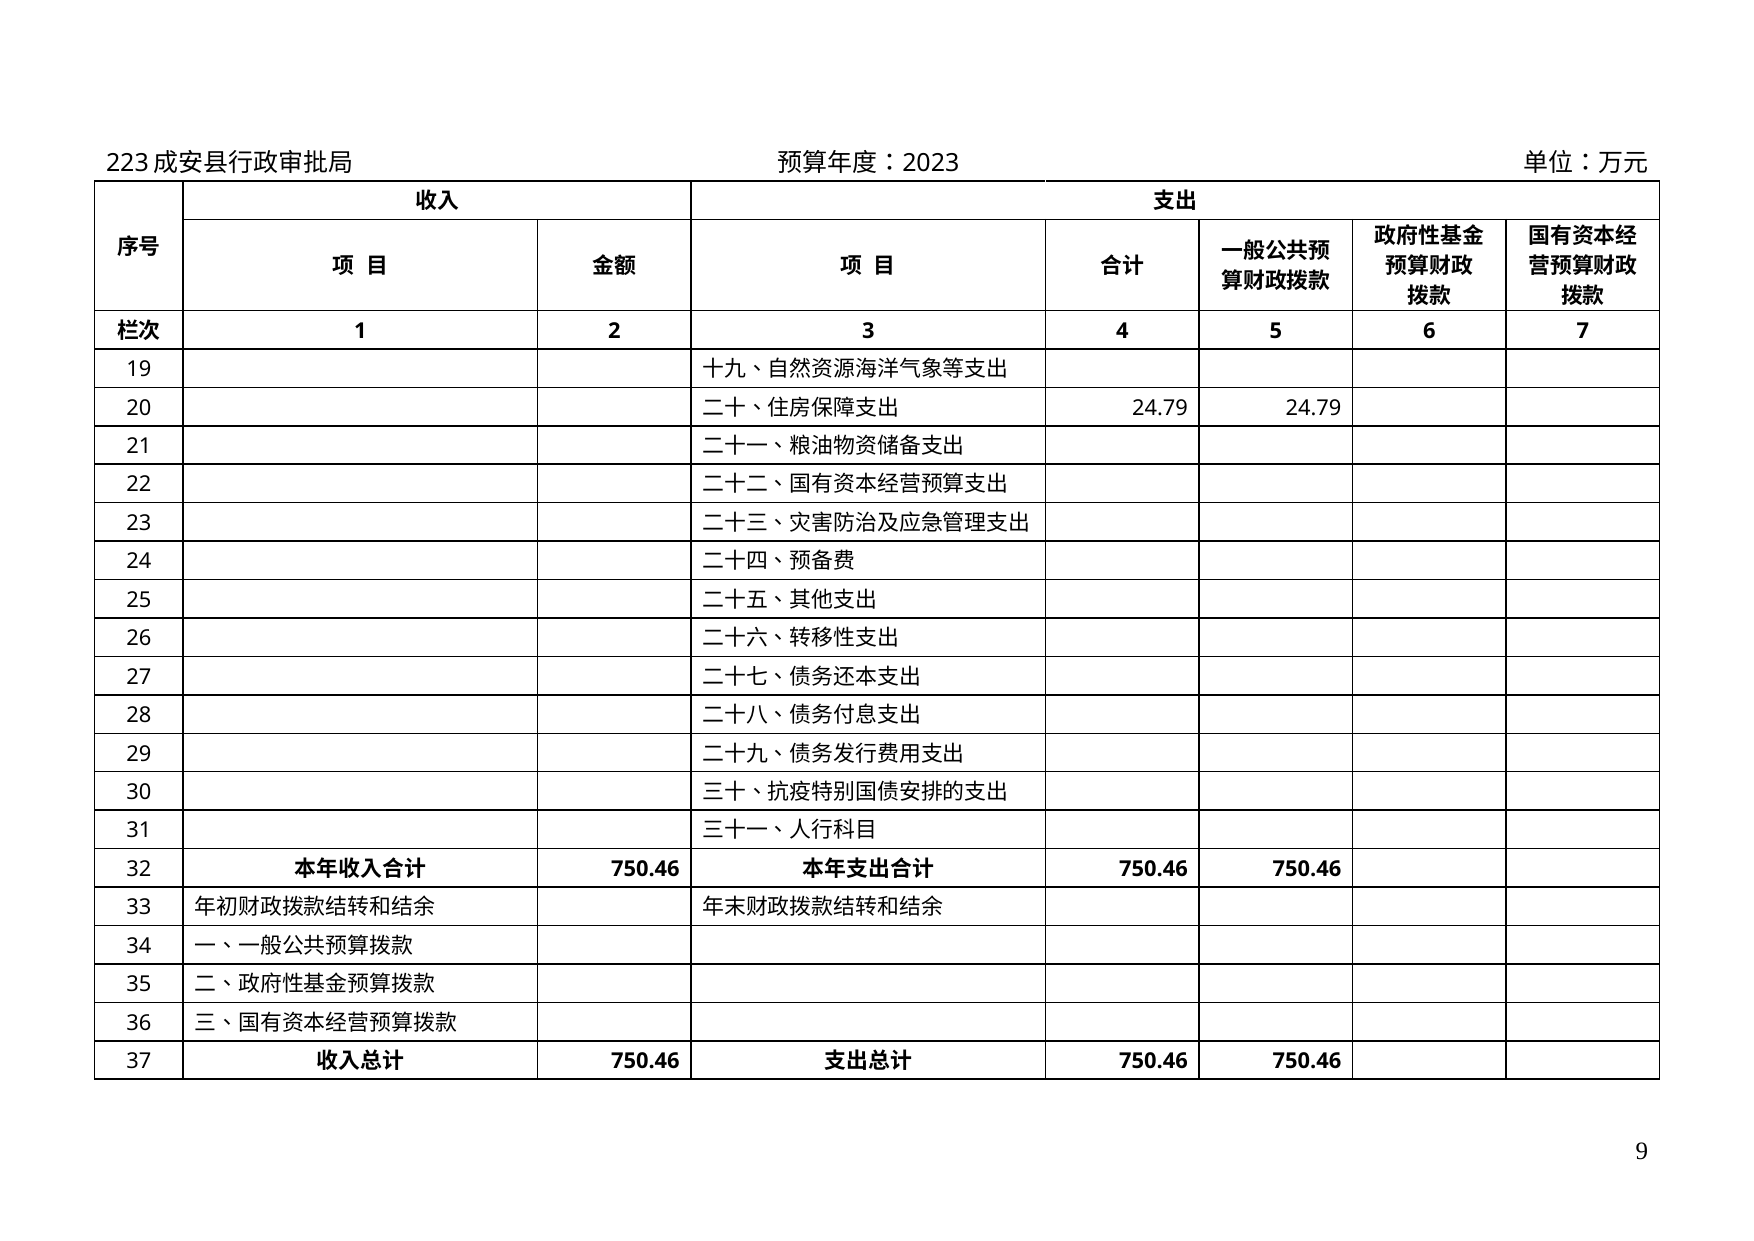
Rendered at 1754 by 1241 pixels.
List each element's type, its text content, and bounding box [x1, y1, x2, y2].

table_cell [1353, 849, 1505, 886]
table_cell 二十六、转移性支出 [692, 619, 1045, 656]
table_cell [538, 657, 690, 694]
table_cell [1507, 1003, 1659, 1040]
table_cell [538, 926, 690, 963]
table_cell 二十四、预备费 [692, 542, 1045, 579]
table_cell 年初财政拨款结转和结余 [184, 888, 537, 924]
table_cell 20 [95, 388, 182, 425]
table_cell [1507, 465, 1659, 502]
table_cell [1507, 503, 1659, 540]
table_cell 23 [95, 503, 182, 540]
table_cell [1507, 811, 1659, 848]
table_cell [1046, 734, 1198, 771]
table_cell 本年支出合计 [692, 849, 1045, 886]
table_header 预算年度：2023 [692, 143, 1045, 180]
table_cell 年末财政拨款结转和结余 [692, 888, 1045, 924]
table_cell [184, 657, 537, 694]
table_cell 6 [1353, 311, 1505, 348]
table_cell 750.46 [1046, 1042, 1198, 1078]
table_cell 2 [538, 311, 690, 348]
table_cell 收入 [184, 182, 690, 219]
table_cell [1200, 619, 1352, 656]
table_cell 序号 [95, 182, 182, 309]
table_cell [538, 427, 690, 463]
table_cell [1353, 542, 1505, 579]
table_cell [1353, 388, 1505, 425]
table_cell 十九、自然资源海洋气象等支出 [692, 350, 1045, 386]
table_cell 三、国有资本经营预算拨款 [184, 1003, 537, 1040]
table_cell 5 [1200, 311, 1352, 348]
table_cell [538, 503, 690, 540]
table_cell [1507, 542, 1659, 579]
table_cell [1353, 350, 1505, 386]
table_cell [1353, 619, 1505, 656]
table_cell 29 [95, 734, 182, 771]
table_cell 支出总计 [692, 1042, 1045, 1078]
table_cell 24 [95, 542, 182, 579]
table_cell [1353, 503, 1505, 540]
table_cell 27 [95, 657, 182, 694]
table_cell 项 目 [184, 220, 537, 309]
table_cell [1353, 811, 1505, 848]
table_cell 二十、住房保障支出 [692, 388, 1045, 425]
table_cell 31 [95, 811, 182, 848]
table_cell [184, 580, 537, 617]
table_cell [1507, 580, 1659, 617]
table_cell [538, 734, 690, 771]
table_cell [1046, 503, 1198, 540]
table_cell [692, 926, 1045, 963]
table_cell 750.46 [538, 849, 690, 886]
table_cell [1200, 542, 1352, 579]
table_cell [1046, 926, 1198, 963]
table_cell [1353, 965, 1505, 1001]
table_cell 项 目 [692, 220, 1045, 309]
table_cell [1200, 580, 1352, 617]
table_cell [184, 542, 537, 579]
table_cell [1200, 350, 1352, 386]
table_cell 二十八、债务付息支出 [692, 696, 1045, 732]
table_cell 二十七、债务还本支出 [692, 657, 1045, 694]
table_cell [692, 1003, 1045, 1040]
table_cell 政府性基金预算财政 拨款 [1353, 220, 1505, 309]
table_cell [538, 542, 690, 579]
table_cell [538, 580, 690, 617]
table_cell 栏次 [95, 311, 182, 348]
table_cell [184, 811, 537, 848]
table_cell 7 [1507, 311, 1659, 348]
table_cell [1353, 926, 1505, 963]
table_cell [1046, 772, 1198, 809]
table_cell 33 [95, 888, 182, 924]
table_cell [1046, 427, 1198, 463]
table_header 单位：万元 [1046, 143, 1659, 180]
table_cell 4 [1046, 311, 1198, 348]
table_cell [1200, 811, 1352, 848]
table_cell 34 [95, 926, 182, 963]
table_cell 二十一、粮油物资储备支出 [692, 427, 1045, 463]
table_cell 24.79 [1046, 388, 1198, 425]
table_cell [538, 619, 690, 656]
table_cell 24.79 [1200, 388, 1352, 425]
table_cell [1200, 734, 1352, 771]
table_cell 32 [95, 849, 182, 886]
table_cell 750.46 [1200, 1042, 1352, 1078]
table_cell 750.46 [538, 1042, 690, 1078]
table_cell 三十一、人行科目 [692, 811, 1045, 848]
table_cell [1507, 965, 1659, 1001]
table_cell [1507, 388, 1659, 425]
table_cell [1353, 1042, 1505, 1078]
table_cell 支出 [692, 182, 1659, 219]
table_cell [1046, 465, 1198, 502]
table_cell [1353, 1003, 1505, 1040]
table_cell [1200, 965, 1352, 1001]
table_cell [538, 811, 690, 848]
table_cell 二、政府性基金预算拨款 [184, 965, 537, 1001]
table_cell [1353, 888, 1505, 924]
table_cell [1046, 542, 1198, 579]
table_cell 750.46 [1046, 849, 1198, 886]
table_cell [1200, 465, 1352, 502]
table_cell [1353, 734, 1505, 771]
table_cell 26 [95, 619, 182, 656]
table_cell [1353, 696, 1505, 732]
table_cell [1200, 1003, 1352, 1040]
table_cell [184, 772, 537, 809]
table_cell [1507, 696, 1659, 732]
table_cell [184, 465, 537, 502]
table_cell 1 [184, 311, 537, 348]
table_cell [1200, 427, 1352, 463]
table_cell [1046, 888, 1198, 924]
table_cell 750.46 [1200, 849, 1352, 886]
table_cell 二十三、灾害防治及应急管理支出 [692, 503, 1045, 540]
table_cell [1046, 696, 1198, 732]
table_cell 国有资本经营预算财政拨款 [1507, 220, 1659, 309]
table_cell 30 [95, 772, 182, 809]
table_cell [184, 388, 537, 425]
table_cell [1507, 350, 1659, 386]
table_cell 三十、抗疫特别国债安排的支出 [692, 772, 1045, 809]
table_cell [538, 350, 690, 386]
table_cell [1200, 926, 1352, 963]
table_cell 一、一般公共预算拨款 [184, 926, 537, 963]
table_cell [184, 427, 537, 463]
table_cell [1507, 849, 1659, 886]
table_cell [538, 1003, 690, 1040]
table_cell [1353, 465, 1505, 502]
table_cell [692, 965, 1045, 1001]
table_cell [1353, 772, 1505, 809]
table_cell 二十五、其他支出 [692, 580, 1045, 617]
table_cell [1200, 657, 1352, 694]
table_cell [538, 465, 690, 502]
table_cell 22 [95, 465, 182, 502]
table_cell 二十二、国有资本经营预算支出 [692, 465, 1045, 502]
table_cell 21 [95, 427, 182, 463]
table_header 223成安县行政审批局 [95, 143, 690, 180]
table_cell [1046, 657, 1198, 694]
table_cell [1507, 772, 1659, 809]
table_cell [1200, 503, 1352, 540]
table_cell 36 [95, 1003, 182, 1040]
table_cell [1507, 619, 1659, 656]
table_cell [1507, 657, 1659, 694]
table_cell 合计 [1046, 220, 1198, 309]
table_cell [1353, 657, 1505, 694]
table_cell [1200, 888, 1352, 924]
table_cell [184, 503, 537, 540]
table_cell 25 [95, 580, 182, 617]
table_cell [1507, 427, 1659, 463]
table_cell [1200, 696, 1352, 732]
table_cell [184, 619, 537, 656]
table_cell [184, 350, 537, 386]
table_cell [184, 696, 537, 732]
table_cell 3 [692, 311, 1045, 348]
table_cell 35 [95, 965, 182, 1001]
table_cell 19 [95, 350, 182, 386]
table_cell [1200, 772, 1352, 809]
table_cell 本年收入合计 [184, 849, 537, 886]
table_cell [1507, 734, 1659, 771]
table_cell [1046, 619, 1198, 656]
table_cell [1507, 926, 1659, 963]
table_cell [1046, 580, 1198, 617]
table_cell [538, 772, 690, 809]
table_cell [538, 696, 690, 732]
table_cell 收入总计 [184, 1042, 537, 1078]
table_cell [1507, 1042, 1659, 1078]
table_cell [538, 888, 690, 924]
table_cell [538, 965, 690, 1001]
table_cell [538, 388, 690, 425]
table_cell [1353, 427, 1505, 463]
table_cell [1046, 1003, 1198, 1040]
table_cell 37 [95, 1042, 182, 1078]
table_cell 二十九、债务发行费用支出 [692, 734, 1045, 771]
table_cell [184, 734, 537, 771]
table_cell 金额 [538, 220, 690, 309]
table_cell [1046, 811, 1198, 848]
table_cell [1046, 350, 1198, 386]
table_cell 28 [95, 696, 182, 732]
table_cell [1046, 965, 1198, 1001]
table_cell 一般公共预算财政拨款 [1200, 220, 1352, 309]
table_cell [1353, 580, 1505, 617]
table_cell [1507, 888, 1659, 924]
